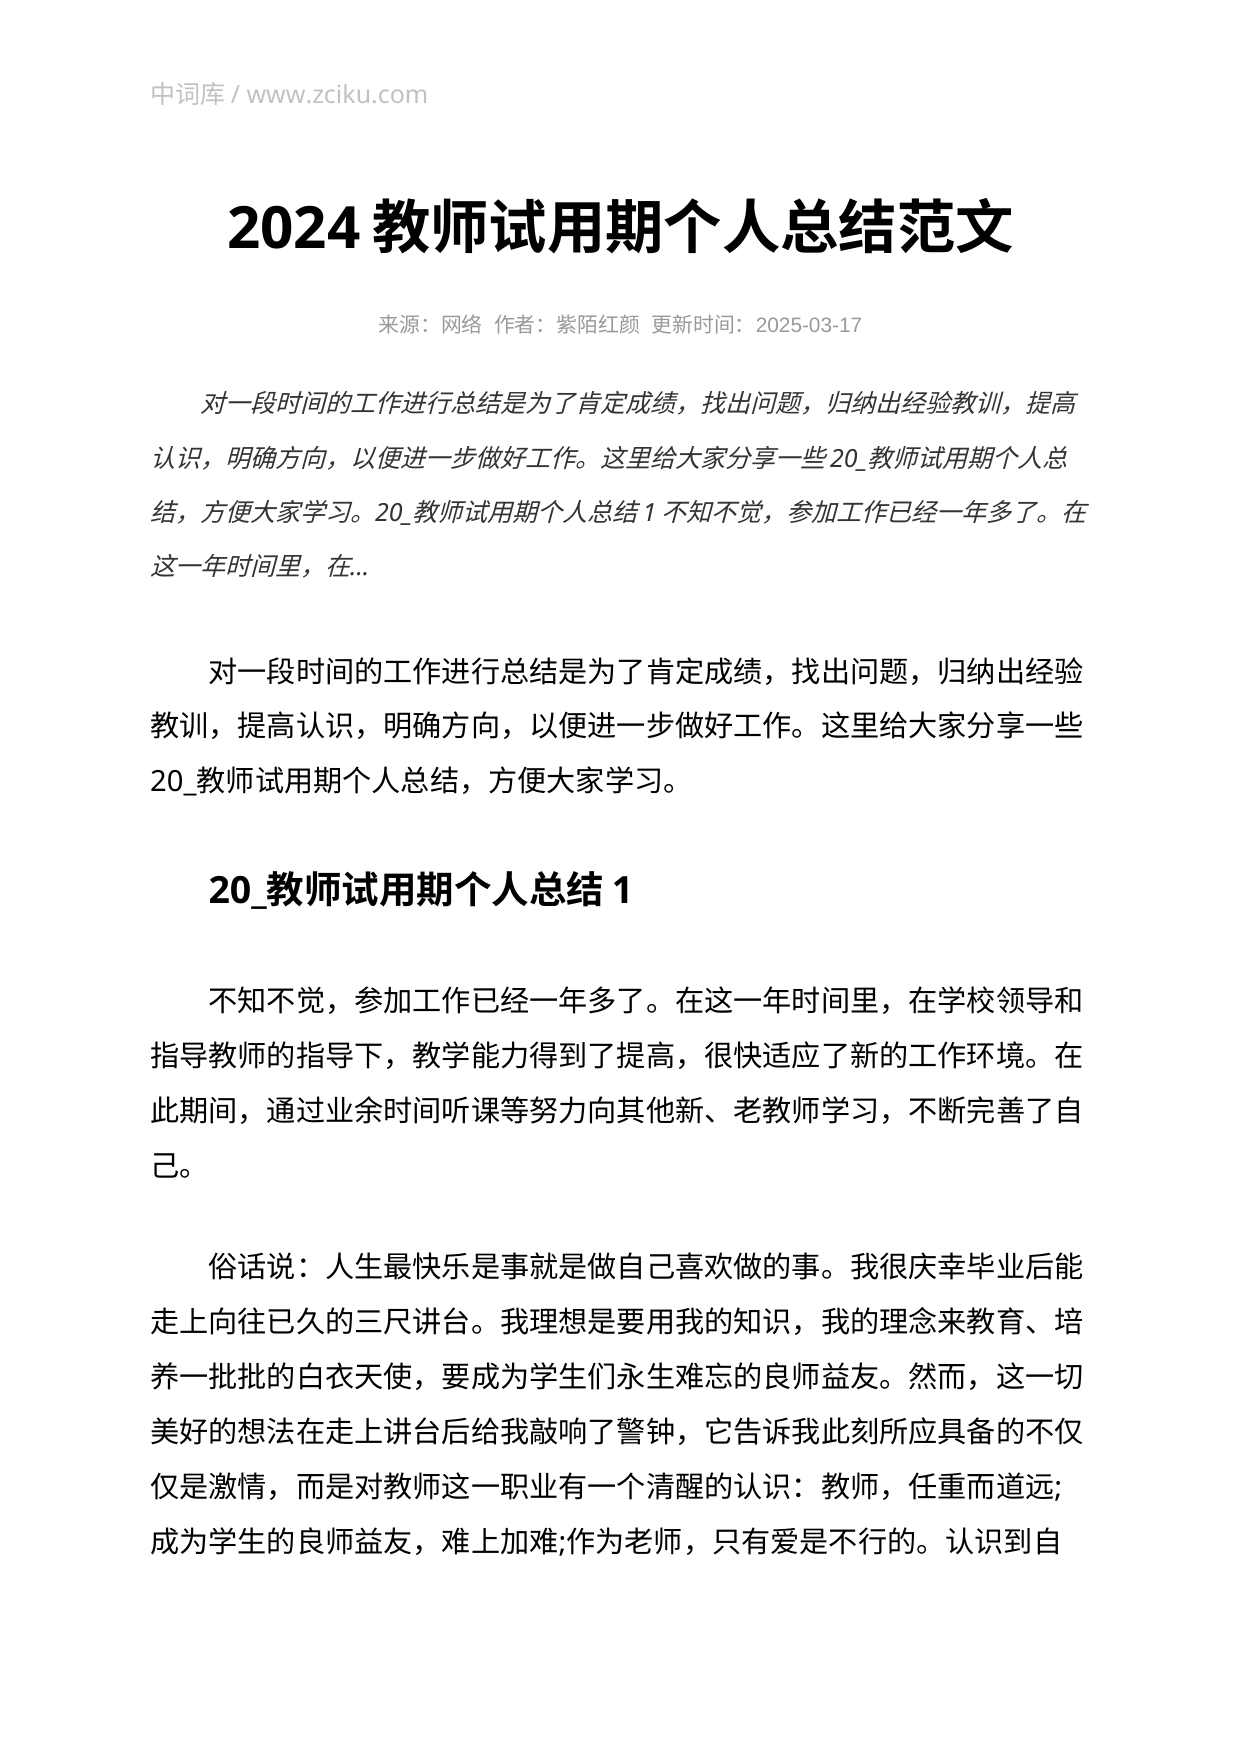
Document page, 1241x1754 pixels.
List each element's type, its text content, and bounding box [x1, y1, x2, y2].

text 来源：网络 作者：紫陌红颜 更新时间：2025-03-17 [150, 313, 1090, 337]
text 对一段时间的工作进行总结是为了肯定成绩，找出问题，归纳出经验教训，提高认识，明确方向，以便进一步做好工作。这里给大家分享一些20_教师试用期个人总结，方便大家学习。20_教师试用期个人总结1不知不觉，参加工作已经一年多了。在这一年时间里，在... [150, 384, 1090, 583]
text 20_教师试用期个人总结1 [150, 860, 1090, 914]
text 不知不觉，参加工作已经一年多了。在这一年时间里，在学校领导和指导教师的指导下，教学能力得到了提高，很快适应了新的工作环境。在此期间，通过业余时间听课等努力向其他新、老教师学习，不断完善了自己。 [150, 977, 1090, 1184]
text 对一段时间的工作进行总结是为了肯定成绩，找出问题，归纳出经验教训，提高认识，明确方向，以便进一步做好工作。这里给大家分享一些20_教师试用期个人总结，方便大家学习。 [150, 648, 1090, 800]
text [150, 1244, 1090, 1561]
subtitle 2024教师试用期个人总结范文 [150, 181, 1090, 266]
